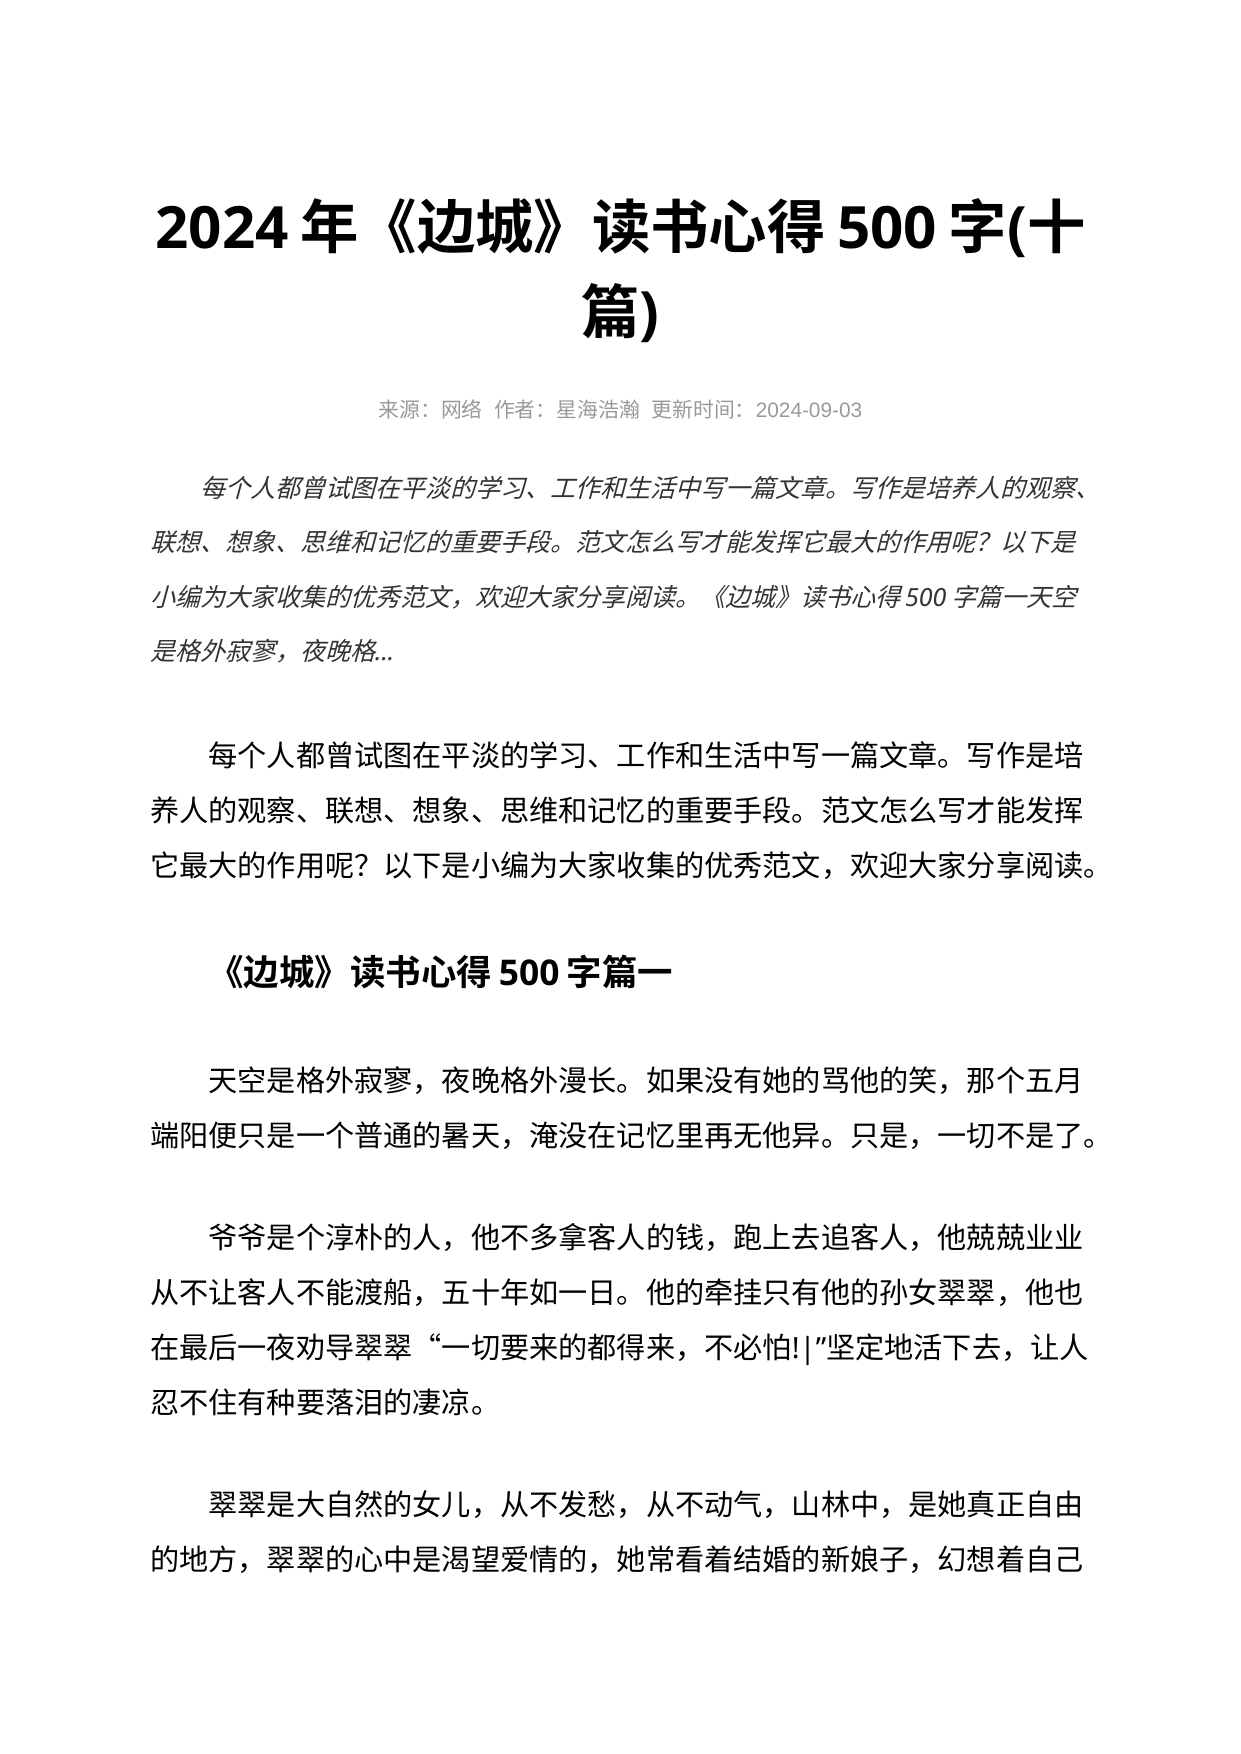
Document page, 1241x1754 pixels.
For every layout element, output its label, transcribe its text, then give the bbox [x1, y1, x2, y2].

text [150, 1481, 1090, 1578]
text 爷爷是个淳朴的人，他不多拿客人的钱，跑上去追客人，他兢兢业业从不让客人不能渡船，五十年如一日。他的牵挂只有他的孙女翠翠，他也在最后一夜劝导翠翠“一切要来的都得来，不必怕!|”坚定地活下去，让人忍不住有种要落泪的凄凉。 [150, 1215, 1090, 1422]
text 天空是格外寂寥，夜晚格外漫长。如果没有她的骂他的笑，那个五月端阳便只是一个普通的暑天，淹没在记忆里再无他异。只是，一切不是了。 [150, 1058, 1090, 1155]
text 来源：网络 作者：星海浩瀚 更新时间：2024-09-03 [150, 398, 1090, 422]
subtitle 2024年《边城》读书心得500字(十篇) [150, 181, 1090, 351]
text 每个人都曾试图在平淡的学习、工作和生活中写一篇文章。写作是培养人的观察、联想、想象、思维和记忆的重要手段。范文怎么写才能发挥它最大的作用呢？以下是小编为大家收集的优秀范文，欢迎大家分享阅读。《边城》读书心得500字篇一天空是格外寂寥，夜晚格... [150, 468, 1090, 668]
text 《边城》读书心得500字篇一 [150, 944, 1090, 996]
text 每个人都曾试图在平淡的学习、工作和生活中写一篇文章。写作是培养人的观察、联想、想象、思维和记忆的重要手段。范文怎么写才能发挥它最大的作用呢？以下是小编为大家收集的优秀范文，欢迎大家分享阅读。 [150, 733, 1090, 885]
